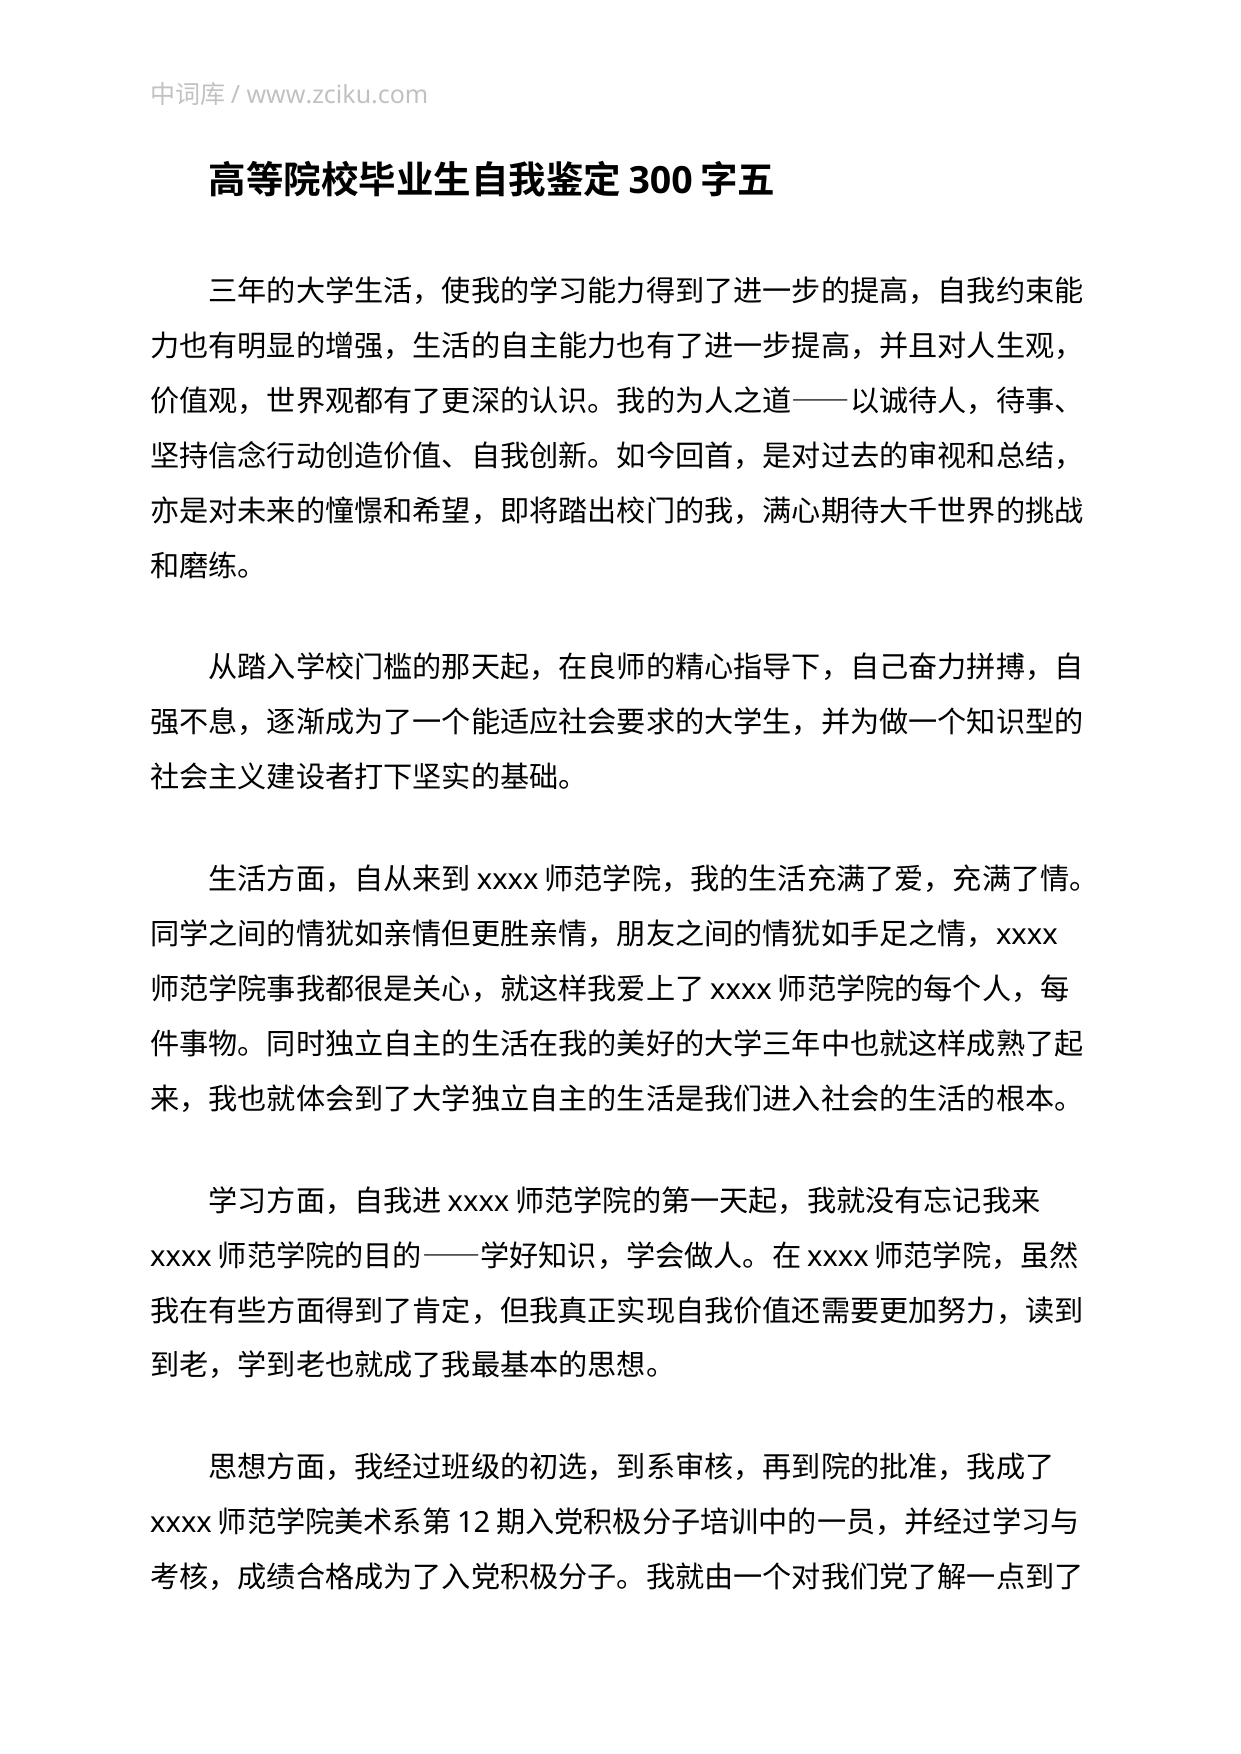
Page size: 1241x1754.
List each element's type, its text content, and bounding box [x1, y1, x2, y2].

text 生活方面，自从来到xxxx师范学院，我的生活充满了爱，充满了情。同学之间的情犹如亲情但更胜亲情，朋友之间的情犹如手足之情，xxxx师范学院事我都很是关心，就这样我爱上了xxxx师范学院的每个人，每件事物。同时独立自主的生活在我的美好的大学三年中也就这样成熟了起来，我也就体会到了大学独立自主的生活是我们进入社会的生活的根本。 [150, 855, 1090, 1118]
text 三年的大学生活，使我的学习能力得到了进一步的提高，自我约束能力也有明显的增强，生活的自主能力也有了进一步提高，并且对人生观，价值观，世界观都有了更深的认识。我的为人之道——以诚待人，待事、坚持信念行动创造价值、自我创新。如今回首，是对过去的审视和总结，亦是对未来的憧憬和希望，即将踏出校门的我，满心期待大千世界的挑战和磨练。 [150, 268, 1090, 584]
text 学习方面，自我进xxxx师范学院的第一天起，我就没有忘记我来xxxx师范学院的目的——学好知识，学会做人。在xxxx师范学院，虽然我在有些方面得到了肯定，但我真正实现自我价值还需要更加努力，读到到老，学到老也就成了我最基本的思想。 [150, 1177, 1090, 1384]
text 高等院校毕业生自我鉴定300字五 [150, 150, 1090, 204]
text 从踏入学校门槛的那天起，在良师的精心指导下，自己奋力拼搏，自强不息，逐渐成为了一个能适应社会要求的大学生，并为做一个知识型的社会主义建设者打下坚实的基础。 [150, 644, 1090, 796]
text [150, 1444, 1090, 1596]
